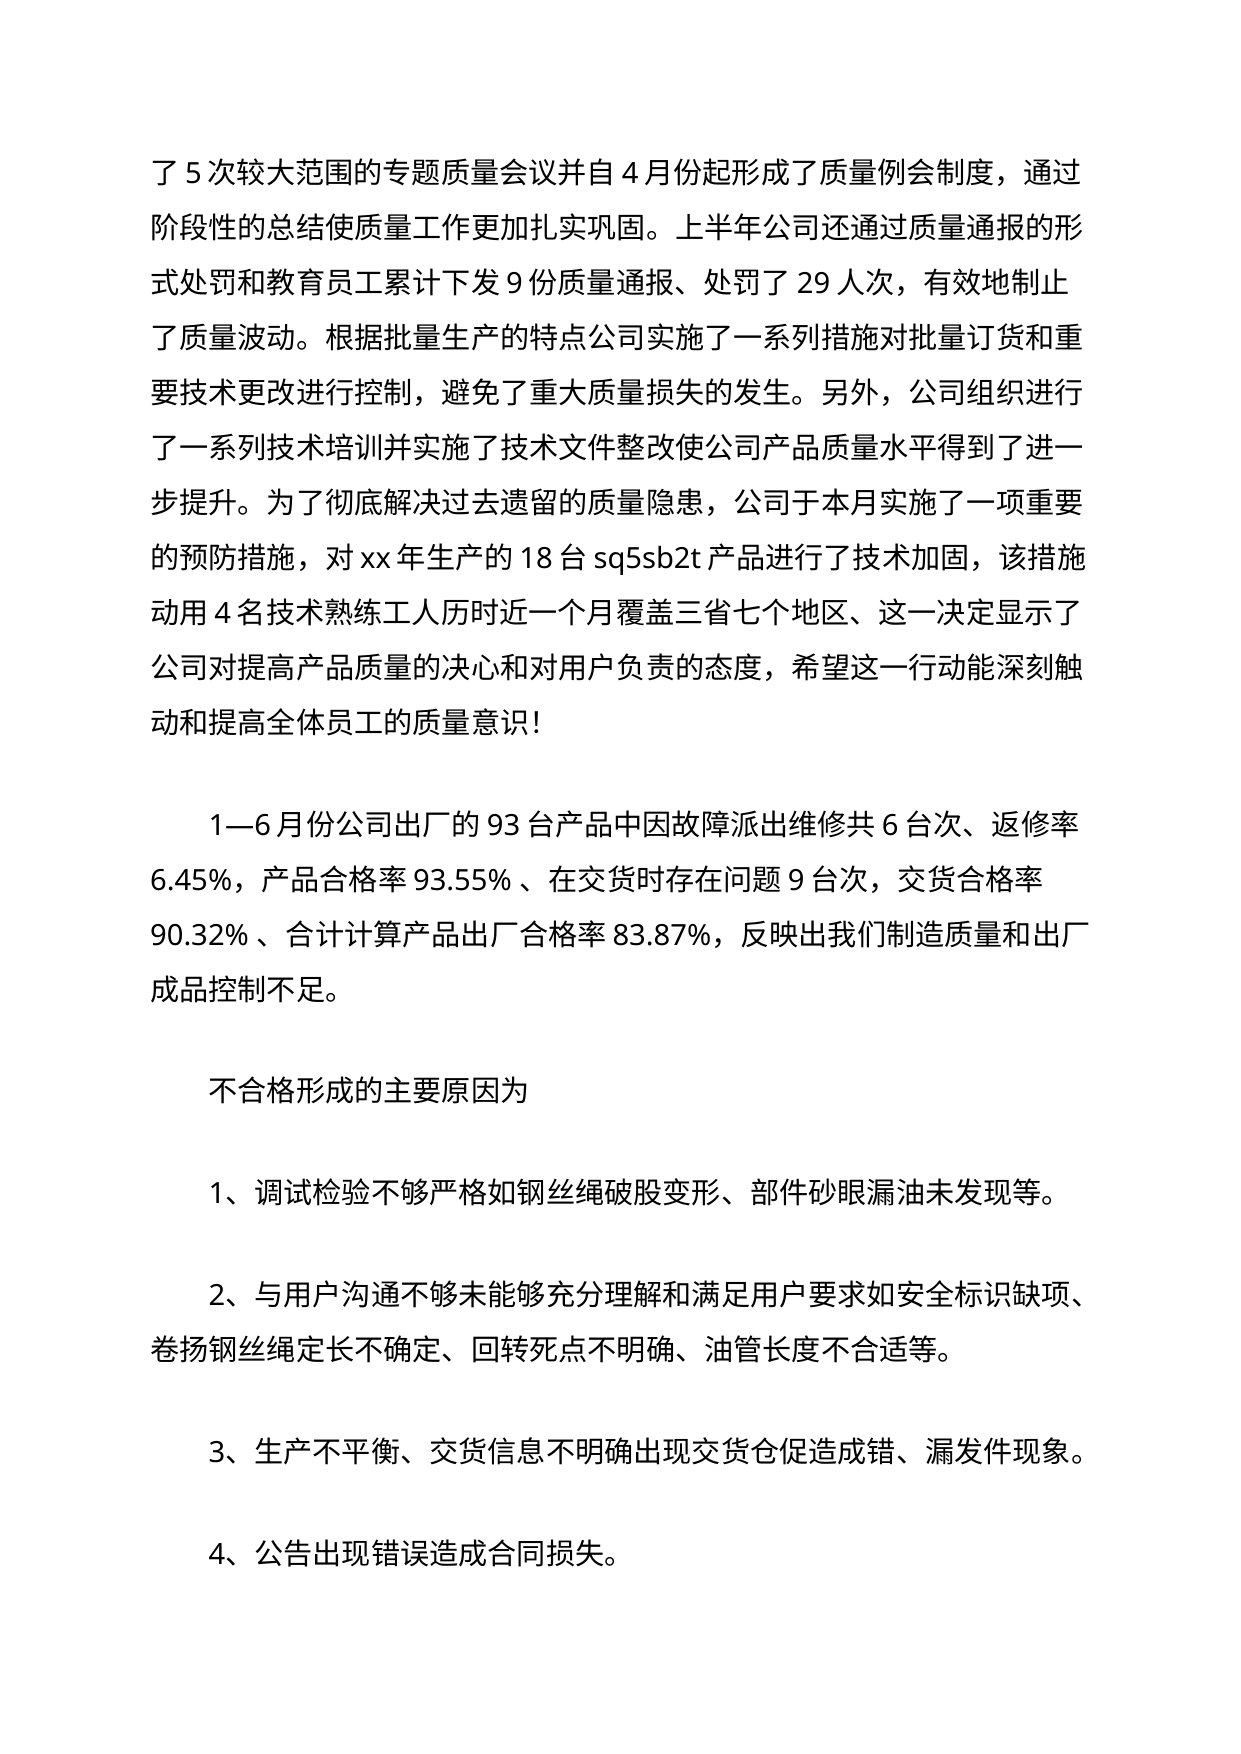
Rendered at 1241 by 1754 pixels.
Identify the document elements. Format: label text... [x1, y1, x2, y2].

text 3、生产不平衡、交货信息不明确出现交货仓促造成错、漏发件现象。 [150, 1428, 1090, 1471]
text 2、与用户沟通不够未能够充分理解和满足用户要求如安全标识缺项、卷扬钢丝绳定长不确定、回转死点不明确、油管长度不合适等。 [150, 1272, 1090, 1369]
text 1、调试检验不够严格如钢丝绳破股变形、部件砂眼漏油未发现等。 [150, 1170, 1090, 1212]
text 不合格形成的主要原因为 [150, 1068, 1090, 1110]
text 4、公告出现错误造成合同损失。 [150, 1530, 1090, 1573]
text 1—6月份公司出厂的93台产品中因故障派出维修共6台次、返修率6.45%，产品合格率93.55% 、在交货时存在问题9台次，交货合格率90.32% 、合计计算产品出厂合格率83.87%，反映出我们制造质量和出厂成品控制不足。 [150, 801, 1090, 1008]
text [150, 150, 1090, 742]
